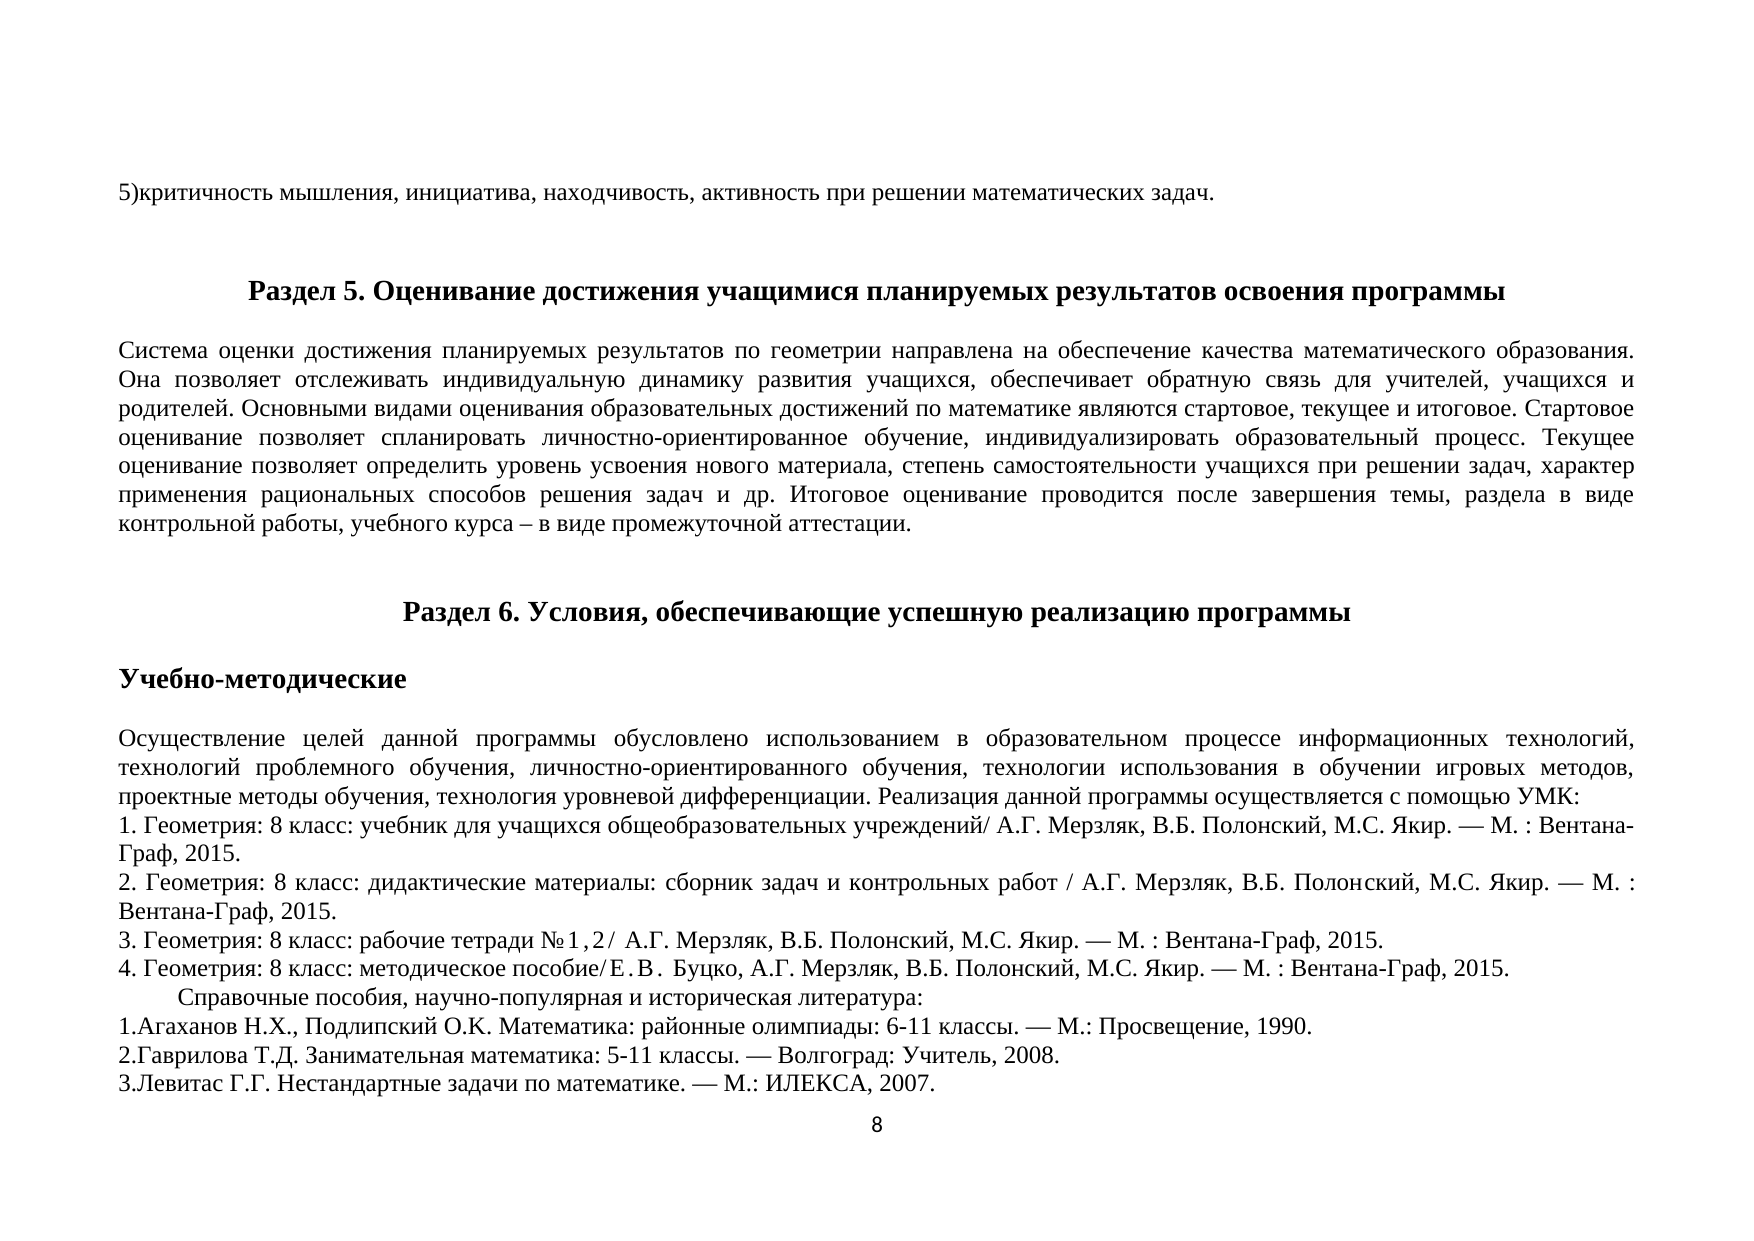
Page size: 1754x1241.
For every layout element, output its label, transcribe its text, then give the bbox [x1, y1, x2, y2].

text Система оценки достижения планируемых результатов по геометрии направлена на обеспечение качества математического образования. Она позволяет отслеживать индивидуальную динамику развития учащихся, обеспечивает обратную связь для учителей, учащихся и родителей. Основными видами оценивания образовательных достижений по математике являются стартовое, текущее и итоговое. Стартовое оценивание позволяет спланировать личностно-ориентированное обучение, индивидуализировать образовательный процесс. Текущее оценивание позволяет определить уровень усвоения нового материала, степень самостоятельности учащихся при решении задач, характер применения рациональных способов решения задач и др. Итоговое оценивание проводится после завершения темы, раздела в виде контрольной работы, учебного курса – в виде промежуточной аттестации. [118, 335, 1636, 537]
text 5)критичность мышления, инициатива, находчивость, активность при решении математических задач. [118, 177, 1636, 206]
text 2. Геометрия: 8 класс: дидактические материалы: сборник задач и контрольных работ / А.Г. Мерзляк, В.Б. Полонский, М.С. Якир. — М. : Вентана-Граф, 2015. [118, 867, 1636, 925]
text Справочные пособия, научно-популярная и историческая литература: [177, 982, 1636, 1011]
text Раздел 6. Условия, обеспечивающие успешную реализацию программы [118, 594, 1636, 628]
text 1.Агаханов Н.Х., Подлипский O.K. Математика: районные олимпиады: 6-11 классы. — М.: Просвещение, 1990. [118, 1011, 1636, 1040]
text 1. Геометрия: 8 класс: учебник для учащихся общеобразовательных учреждений/ А.Г. Мерзляк, В.Б. Полонский, М.С. Якир. — М. : Вентана-Граф, 2015. [118, 810, 1636, 867]
text Учебно-методические [118, 661, 1636, 695]
text Осуществление целей данной программы обусловлено использованием в образовательном процессе информационных технологий, технологий проблемного обучения, личностно-ориентированного обучения, технологии использования в обучении игровых методов, проектные методы обучения, технология уровневой дифференциации. Реализация данной программы осуществляется с помощью УМК: [118, 723, 1636, 810]
text 3. Геометрия: 8 класс: рабочие тетради №1,2/ А.Г. Мерзляк, В.Б. Полонский, М.С. Якир. — М. : Вентана-Граф, 2015. [118, 925, 540, 953]
text 2.Гаврилова Т.Д. Занимательная математика: 5-11 классы. — Волгоград: Учитель, 2008. [118, 1040, 1636, 1068]
text 4. Геометрия: 8 класс: методическое пособие/Е.В. Буцко, А.Г. Мерзляк, В.Б. Полонский, М.С. Якир. — М. : Вентана-Граф, 2015. [118, 953, 1636, 982]
text 3.Левитас Г.Г. Нестандартные задачи по математике. — М.: ИЛЕКСА, 2007. [118, 1068, 1636, 1097]
text Раздел 5. Оценивание достижения учащимися планируемых результатов освоения программы [118, 273, 1636, 307]
text 3. Геометрия: 8 класс: рабочие тетради №1,2/ А.Г. Мерзляк, В.Б. Полонский, М.С. Якир. — М. : Вентана-Граф, 2015. [618, 925, 1636, 953]
